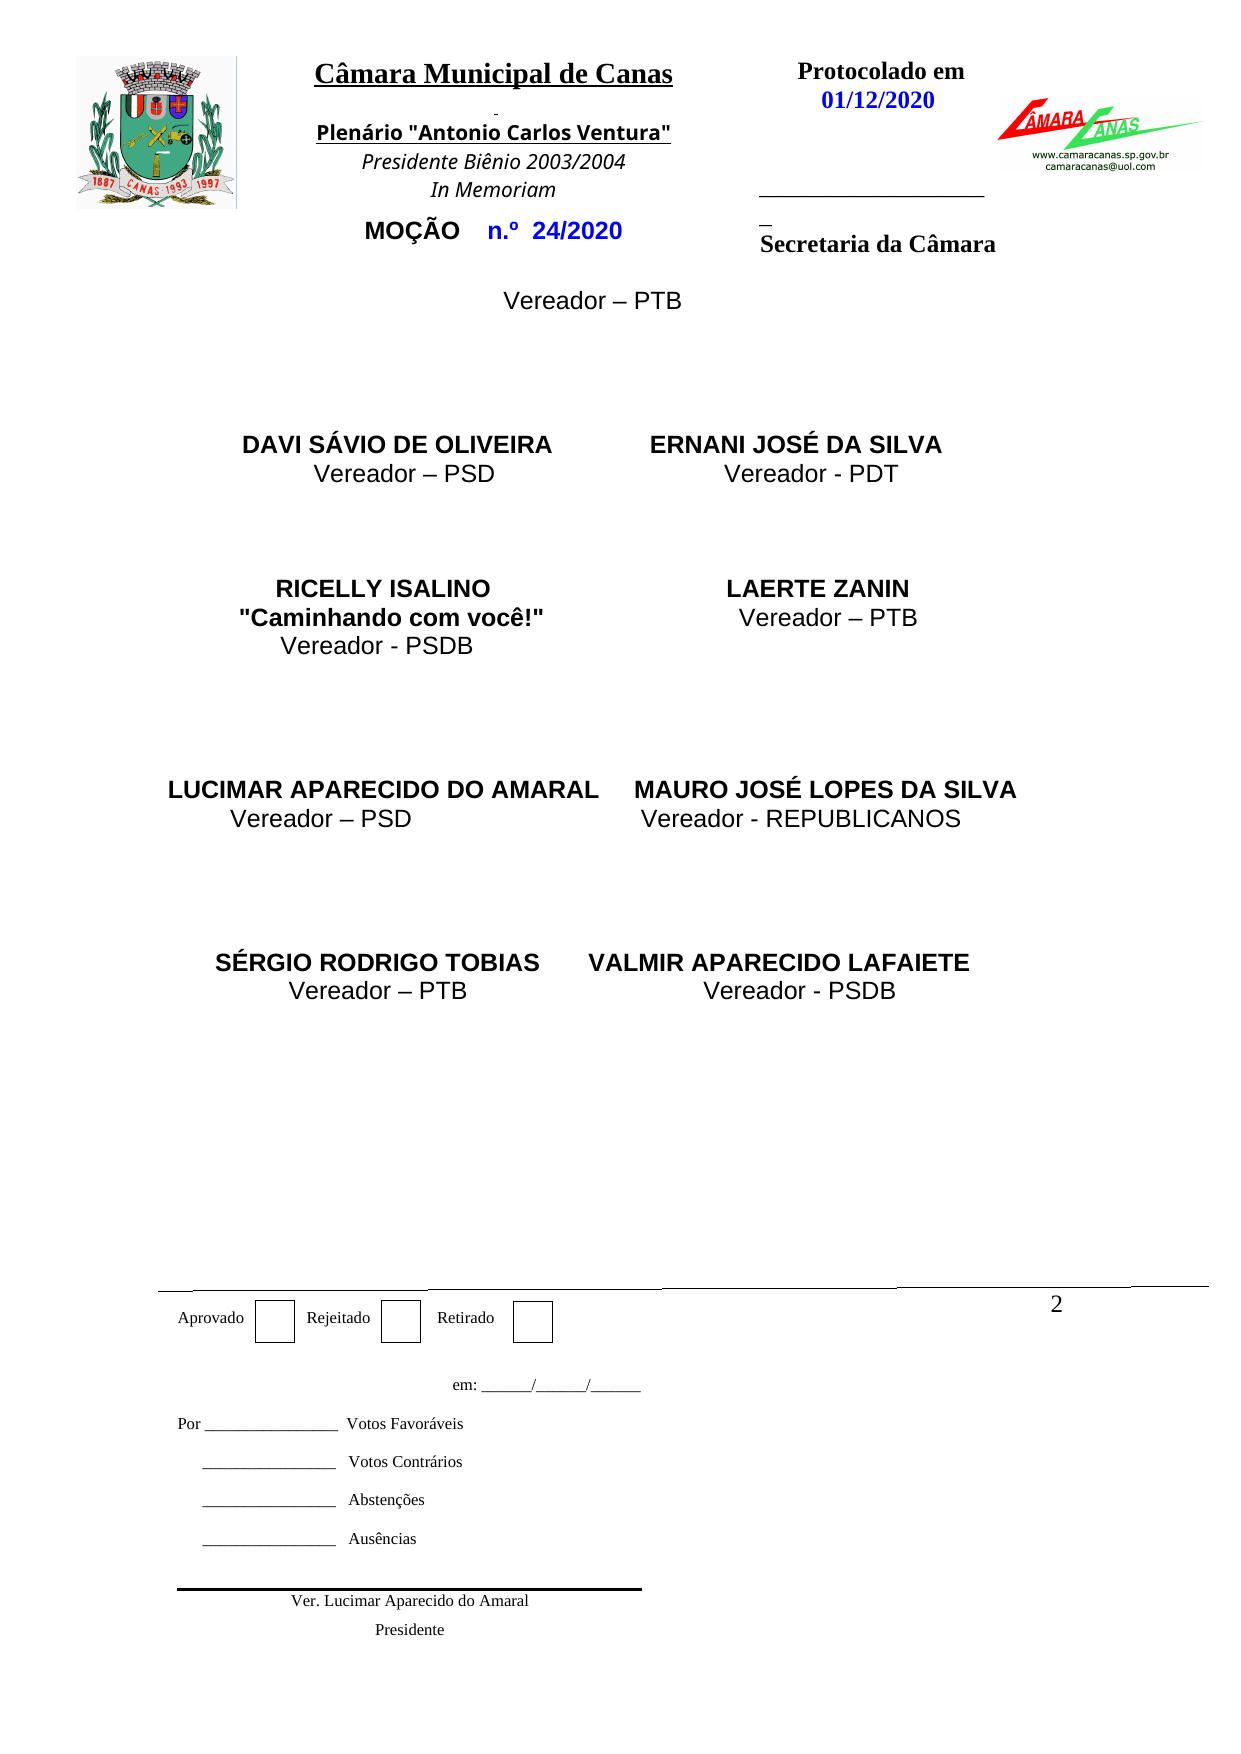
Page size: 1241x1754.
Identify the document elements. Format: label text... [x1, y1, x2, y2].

text RICELLY ISALINO LAERTE ZANIN [162, 574, 1023, 602]
text Vereador – PTB [162, 286, 1023, 315]
text Vereador – PSD Vereador - REPUBLICANOS [162, 804, 1023, 832]
text Vereador – PSD Vereador - PDT [162, 459, 1023, 487]
text Vereador - PSDB [162, 631, 1023, 660]
text SÉRGIO RODRIGO TOBIAS VALMIR APARECIDO LAFAIETE [162, 947, 1023, 976]
picture [997, 98, 1205, 171]
text Vereador – PTB Vereador - PSDB [162, 976, 1023, 1005]
text "Caminhando com você!" Vereador – PTB [162, 602, 1023, 631]
text DAVI SÁVIO DE OLIVEIRA ERNANI JOSÉ DA SILVA [162, 430, 1023, 459]
text LUCIMAR APARECIDO DO AMARAL MAURO JOSÉ LOPES DA SILVA [162, 775, 1023, 804]
picture [76, 56, 237, 209]
